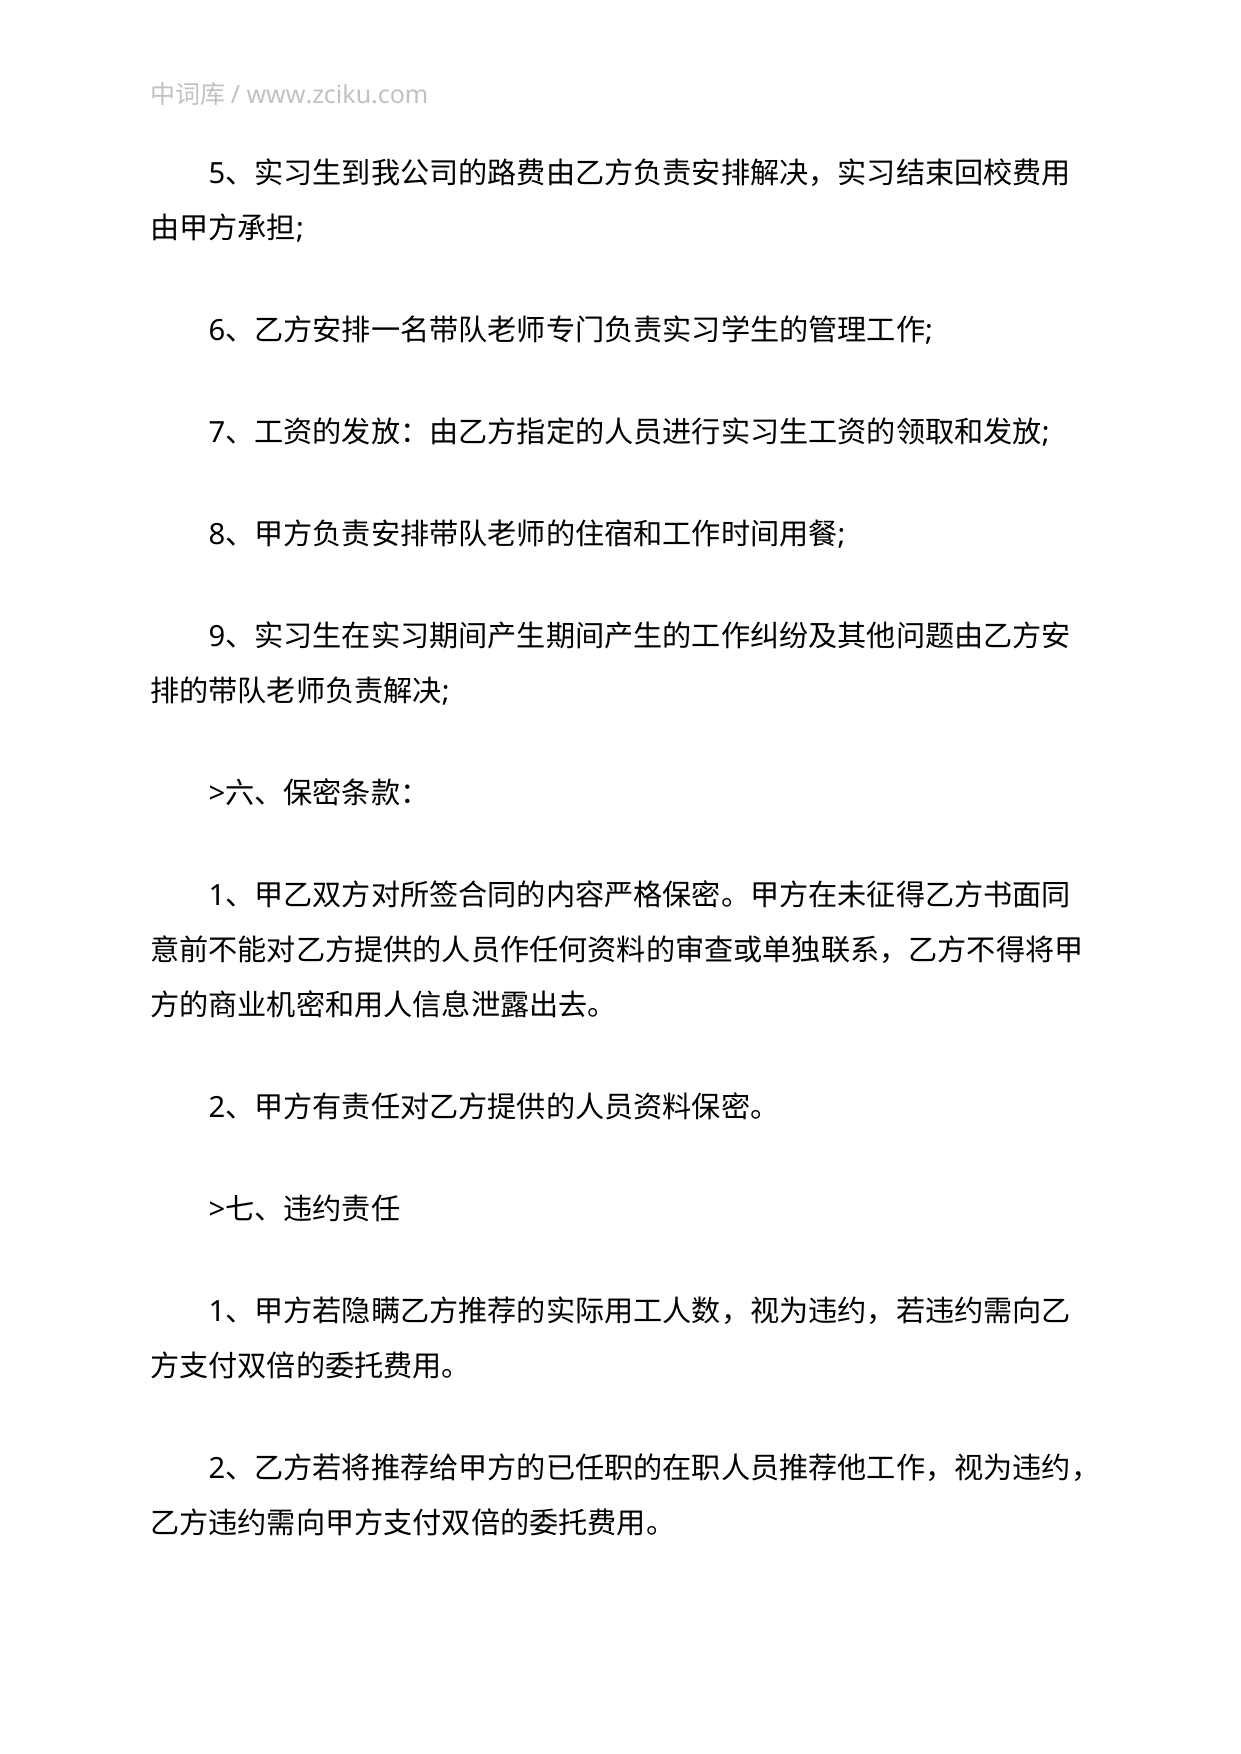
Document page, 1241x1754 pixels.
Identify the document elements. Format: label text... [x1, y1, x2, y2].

text 5、实习生到我公司的路费由乙方负责安排解决，实习结束回校费用由甲方承担; [150, 150, 1090, 247]
text 1、甲乙双方对所签合同的内容严格保密。甲方在未征得乙方书面同意前不能对乙方提供的人员作任何资料的审查或单独联系，乙方不得将甲方的商业机密和用人信息泄露出去。 [150, 872, 1090, 1024]
text 8、甲方负责安排带队老师的住宿和工作时间用餐; [150, 511, 1090, 553]
text 1、甲方若隐瞒乙方推荐的实际用工人数，视为违约，若违约需向乙方支付双倍的委托费用。 [150, 1287, 1090, 1385]
text 2、甲方有责任对乙方提供的人员资料保密。 [150, 1083, 1090, 1126]
text 7、工资的发放：由乙方指定的人员进行实习生工资的领取和发放; [150, 409, 1090, 451]
text >七、违约责任 [150, 1186, 1090, 1228]
text 6、乙方安排一名带队老师专门负责实习学生的管理工作; [150, 307, 1090, 349]
text 9、实习生在实习期间产生期间产生的工作纠纷及其他问题由乙方安排的带队老师负责解决; [150, 613, 1090, 710]
text >六、保密条款： [150, 770, 1090, 812]
text 2、乙方若将推荐给甲方的已任职的在职人员推荐他工作，视为违约，乙方违约需向甲方支付双倍的委托费用。 [150, 1444, 1090, 1542]
